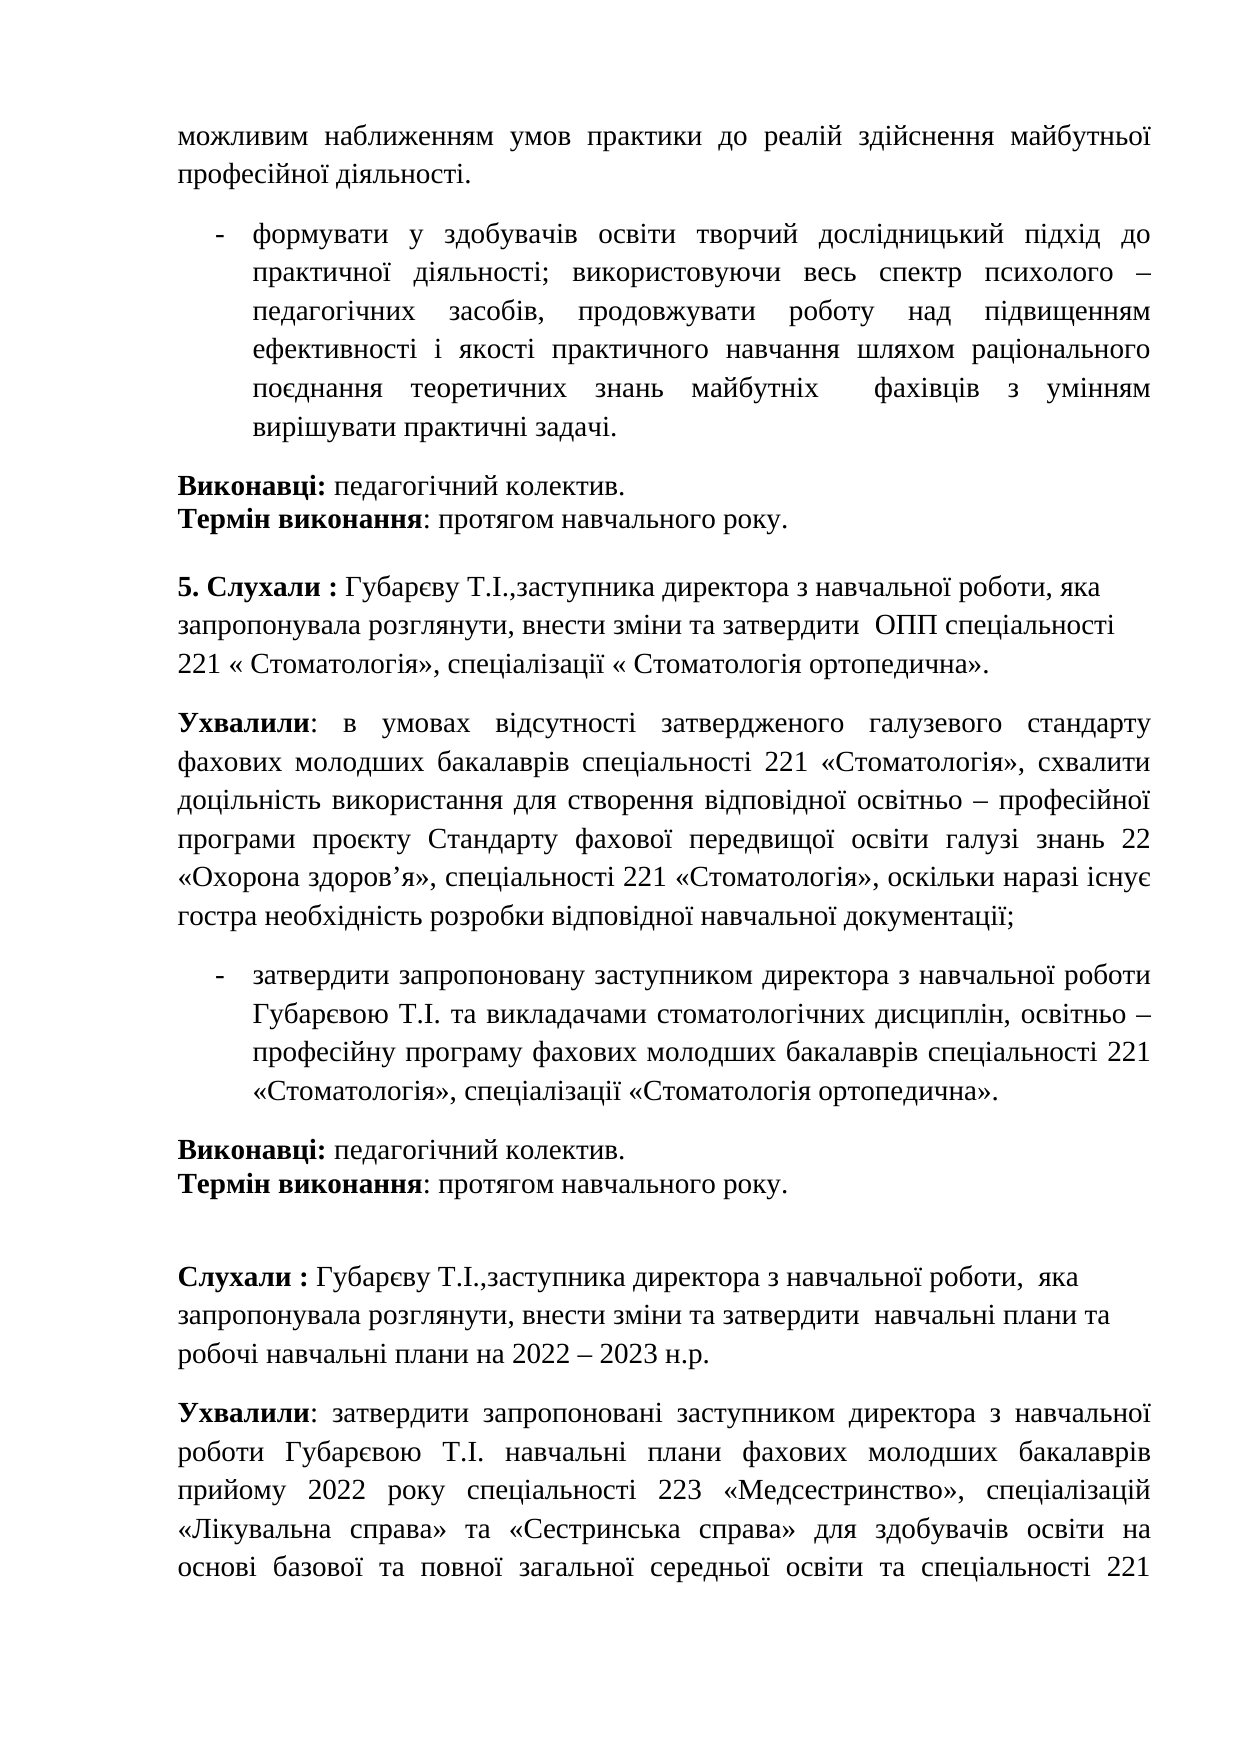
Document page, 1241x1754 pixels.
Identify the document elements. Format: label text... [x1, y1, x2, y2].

text Виконавці: педагогічний колектив. [177, 468, 1152, 502]
list формувати у здобувачів освіти творчий дослідницький підхід до практичної діяльності; використовуючи весь спектр психолого – педагогічних засобів, продовжувати роботу над підвищенням ефективності і якості практичного навчання шляхом раціонального поєднання теоретичних знань майбутніх фахівців з умінням вирішувати практичні задачі. [215, 216, 1152, 442]
text Виконавці: педагогічний колектив. [177, 1132, 1152, 1166]
text Ухвалили: в умовах відсутності затвердженого галузевого стандарту фахових молодших бакалаврів спеціальності 221 «Стоматологія», схвалити доцільність використання для створення відповідної освітньо – професійної програми проєкту Стандарту фахової передвищої освіти галузі знань 22 «Охорона здоров’я», спеціальності 221 «Стоматологія», оскільки наразі існує гостра необхідність розробки відповідної навчальної документації; [177, 705, 1152, 931]
text Слухали : Губарєву Т.І.,заступника директора з навчальної роботи, яка запропонувала розглянути, внести зміни та затвердити навчальні плани та робочі навчальні плани на 2022 – 2023 н.р. [177, 1259, 1152, 1369]
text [177, 118, 1152, 190]
text 5. Слухали : Губарєву Т.І.,заступника директора з навчальної роботи, яка запропонувала розглянути, внести зміни та затвердити ОПП спеціальності 221 « Стоматологія», спеціалізації « Стоматологія ортопедична». [177, 569, 1152, 679]
list затвердити запропоновану заступником директора з навчальної роботи Губарєвою Т.І. та викладачами стоматологічних дисциплін, освітньо – професійну програму фахових молодших бакалаврів спеціальності 221 «Стоматологія», спеціалізації «Стоматологія ортопедична». [215, 957, 1152, 1106]
text Термін виконання: протягом навчального року. [177, 1166, 1152, 1199]
text Термін виконання: протягом навчального року. [177, 502, 1152, 535]
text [177, 1395, 1152, 1583]
